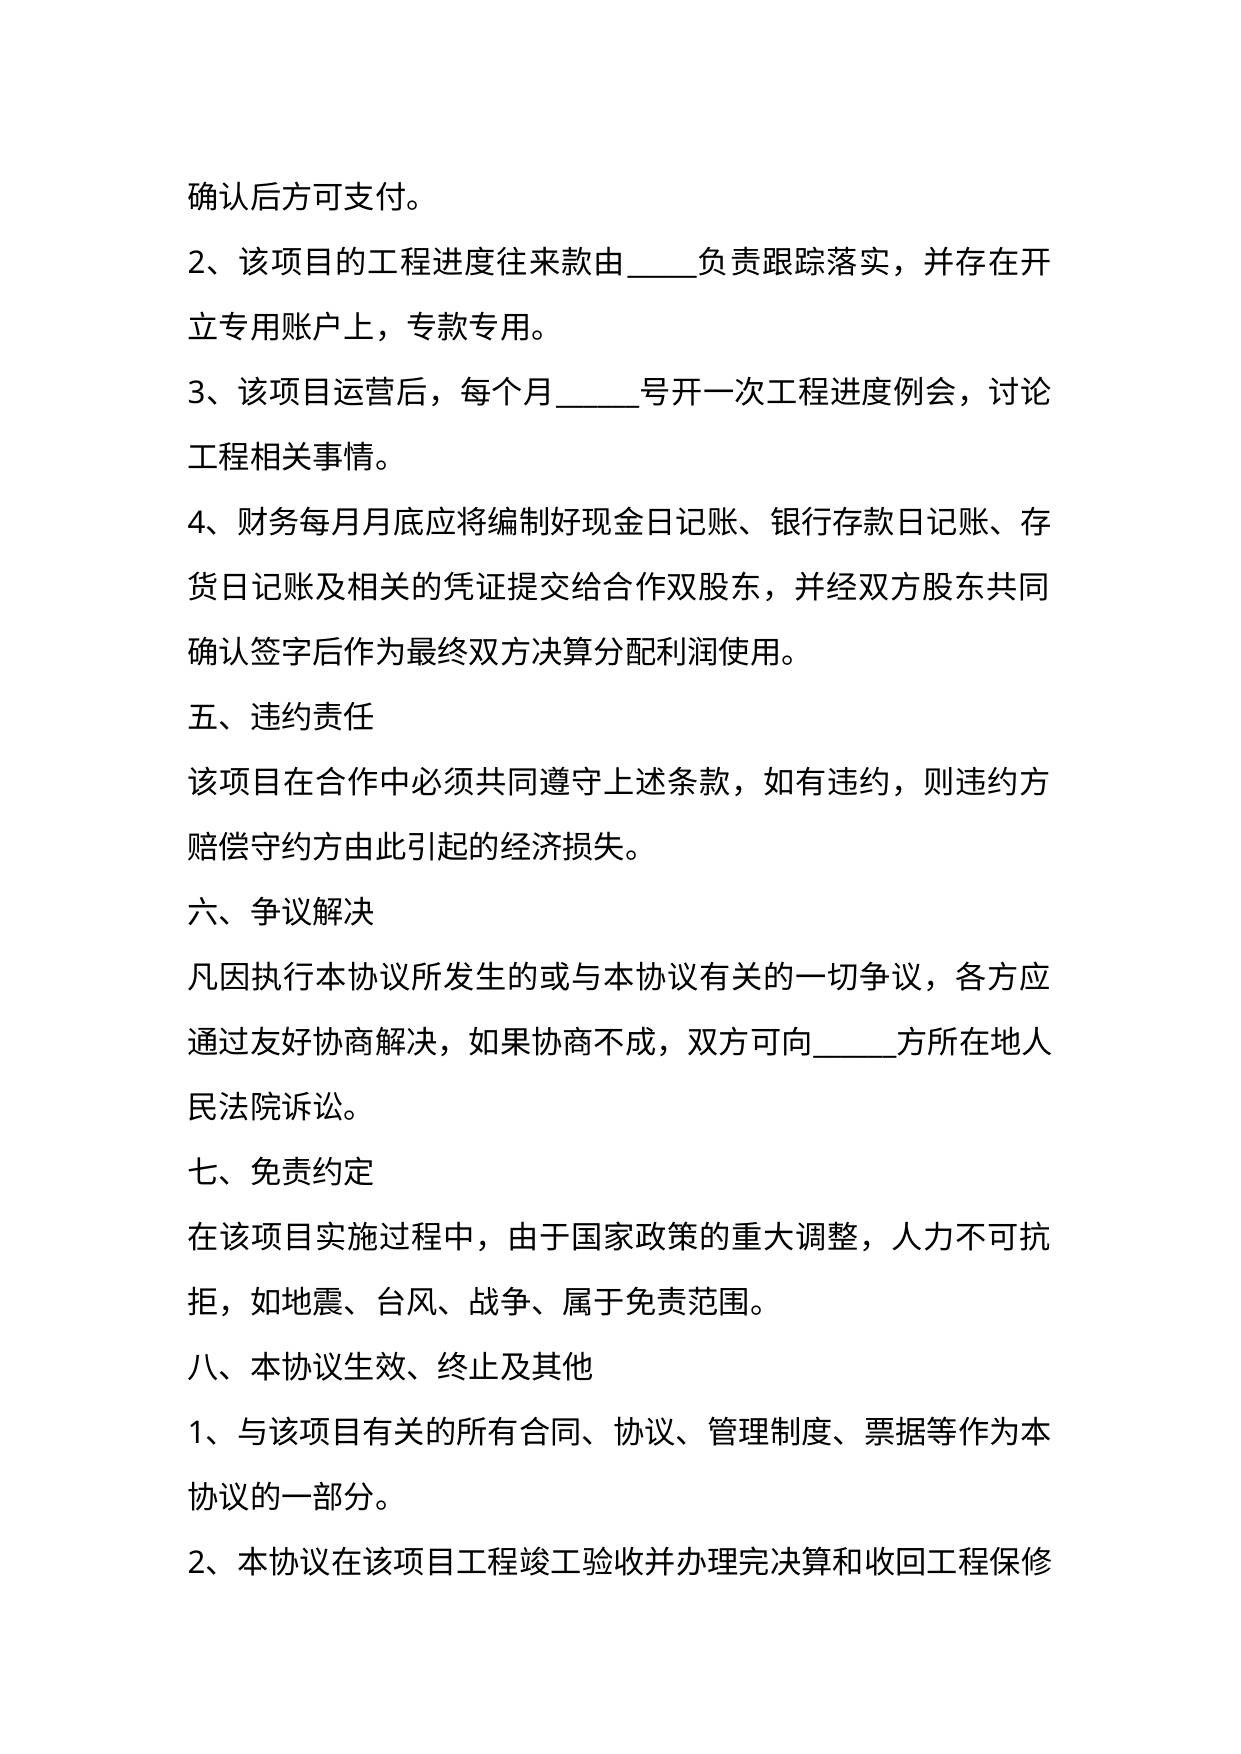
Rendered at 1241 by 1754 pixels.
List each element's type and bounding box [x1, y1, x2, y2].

text [187, 162, 1053, 1592]
